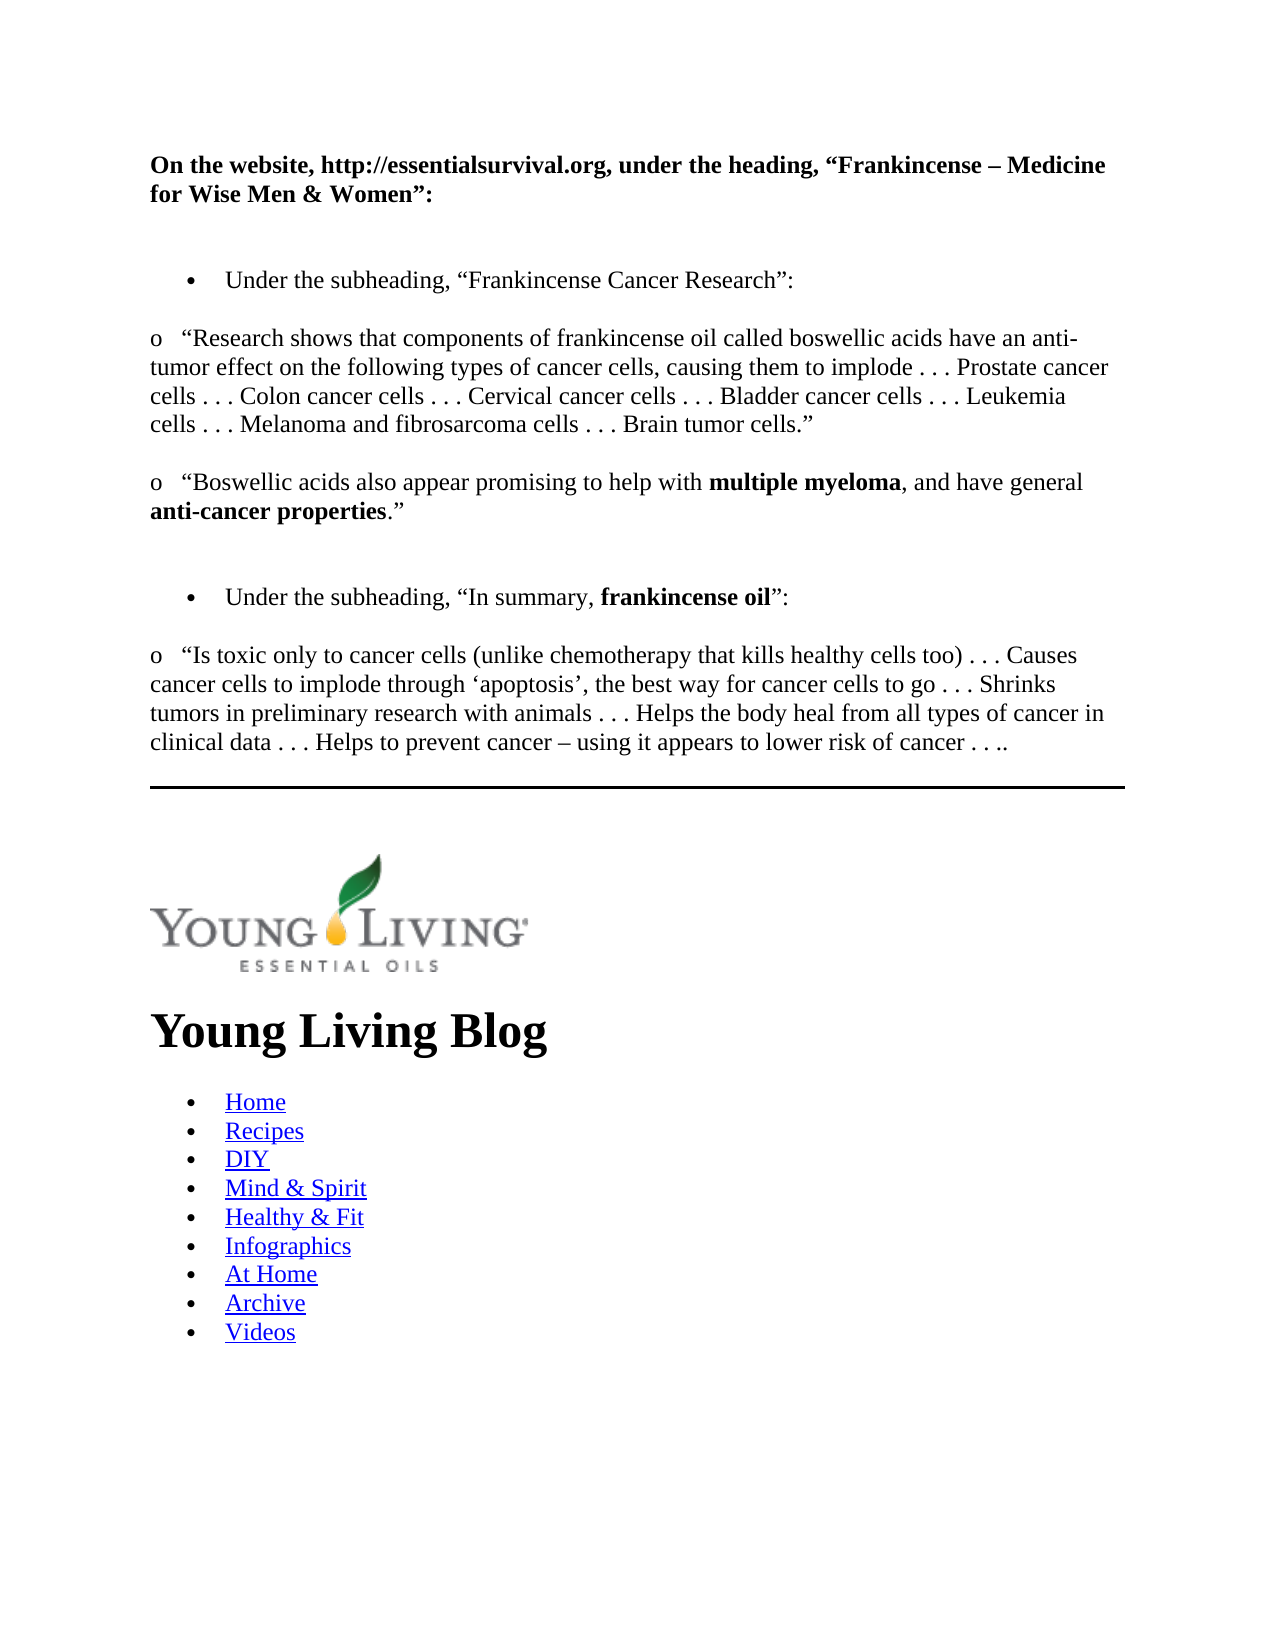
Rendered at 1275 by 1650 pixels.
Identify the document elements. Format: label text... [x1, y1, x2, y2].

text o “Is toxic only to cancer cells (unlike chemotherapy that kills healthy cells too) . . . Causes cancer cells to implode through ‘apoptosis’, the best way for cancer cells to go . . . Shrinks tumors in preliminary research with animals . . . Helps the body heal from all types of cancer in clinical data . . . Helps to prevent cancer – using it appears to lower risk of cancer . . .. [150, 640, 1125, 755]
list DIY [187, 1144, 1125, 1173]
text Young Living Blog [150, 1000, 1125, 1058]
text o “Boswellic acids also appear promising to help with multiple myeloma, and have general anti-cancer properties.” [150, 467, 1125, 524]
list At Home [187, 1259, 1125, 1288]
list Under the subheading, “Frankincense Cancer Research”: [187, 265, 1125, 294]
picture [150, 854, 529, 972]
text o “Research shows that components of frankincense oil called boswellic acids have an anti-tumor effect on the following types of cancer cells, causing them to implode . . . Prostate cancer cells . . . Colon cancer cells . . . Cervical cancer cells . . . Bladder cancer cells . . . Leukemia cells . . . Melanoma and fibrosarcoma cells . . . Brain tumor cells.” [150, 323, 1125, 438]
list Recipes [187, 1116, 1125, 1144]
list Under the subheading, “In summary, frankincense oil”: [187, 582, 1125, 611]
list Home [187, 1087, 1125, 1116]
list Infographics [187, 1231, 1125, 1259]
text On the website, http://essentialsurvival.org, under the heading, “Frankincense – Medicine for Wise Men & Women”: [150, 150, 1125, 207]
list Mind & Spirit [187, 1173, 1125, 1202]
list Videos [187, 1317, 1125, 1346]
list Healthy & Fit [187, 1202, 1125, 1231]
list Archive [187, 1288, 1125, 1317]
